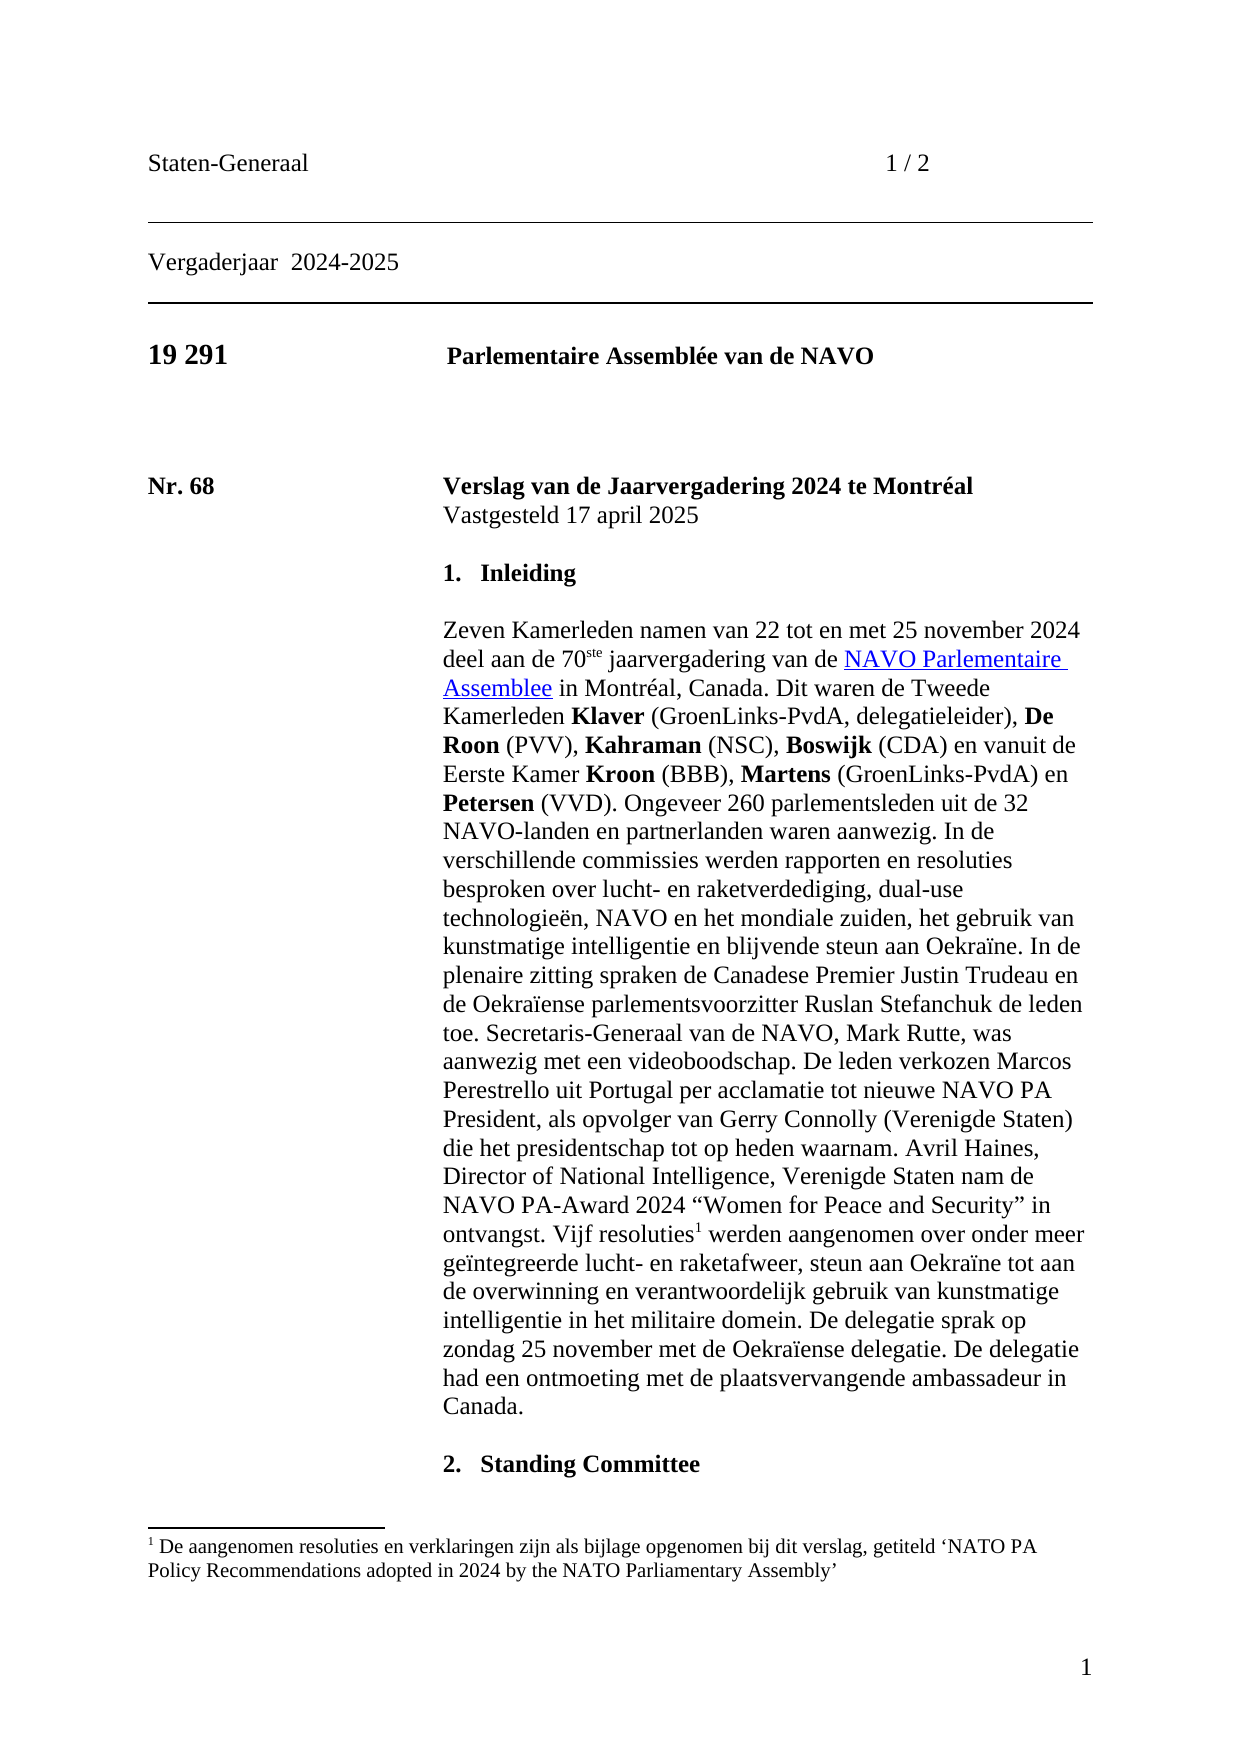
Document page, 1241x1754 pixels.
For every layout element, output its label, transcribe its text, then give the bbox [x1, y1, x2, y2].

text 19 291 Parlementaire Assemblée van de NAVO [148, 337, 1093, 371]
text Zeven Kamerleden namen van 22 tot en met 25 november 2024 deel aan de 70ste jaarvergadering van de NAVO Parlementaire Assemblee in Montréal, Canada. Dit waren de Tweede Kamerleden Klaver (GroenLinks-PvdA, delegatieleider), De Roon (PVV), Kahraman (NSC), Boswijk (CDA) en vanuit de Eerste Kamer Kroon (BBB), Martens (GroenLinks-PvdA) en Petersen (VVD). Ongeveer 260 parlementsleden uit de 32 NAVO-landen en partnerlanden waren aanwezig. In de verschillende commissies werden rapporten en resoluties besproken over lucht- en raketverdediging, dual-use technologieën, NAVO en het mondiale zuiden, het gebruik van kunstmatige intelligentie en blijvende steun aan Oekraïne. In de plenaire zitting spraken de Canadese Premier Justin Trudeau en de Oekraïense parlementsvoorzitter Ruslan Stefanchuk de leden toe. Secretaris-Generaal van de NAVO, Mark Rutte, was aanwezig met een videoboodschap. De leden verkozen Marcos Perestrello uit Portugal per acclamatie tot nieuwe NAVO PA President, als opvolger van Gerry Connolly (Verenigde Staten) die het presidentschap tot op heden waarnam. Avril Haines, Director of National Intelligence, Verenigde Staten nam de NAVO PA-Award 2024 “Women for Peace and Security” in ontvangst. Vijf resoluties werden aangenomen over onder meer geïntegreerde lucht- en raketafweer, steun aan Oekraïne tot aan de overwinning en verantwoordelijk gebruik van kunstmatige intelligentie in het militaire domein. De delegatie sprak op zondag 25 november met de Oekraïense delegatie. De delegatie had een ontmoeting met de plaatsvervangende ambassadeur in Canada. [443, 615, 1093, 1420]
text Vergaderjaar 2024-2025 [148, 247, 1093, 276]
list Standing Committee [443, 1449, 1093, 1478]
text Staten-Generaal 1 / 2 [148, 148, 1093, 176]
text Nr. 68 Verslag van de Jaarvergadering 2024 te Montréal [148, 471, 1093, 500]
list Inleiding [443, 558, 1093, 586]
text Vastgesteld 17 april 2025 [148, 500, 1093, 529]
